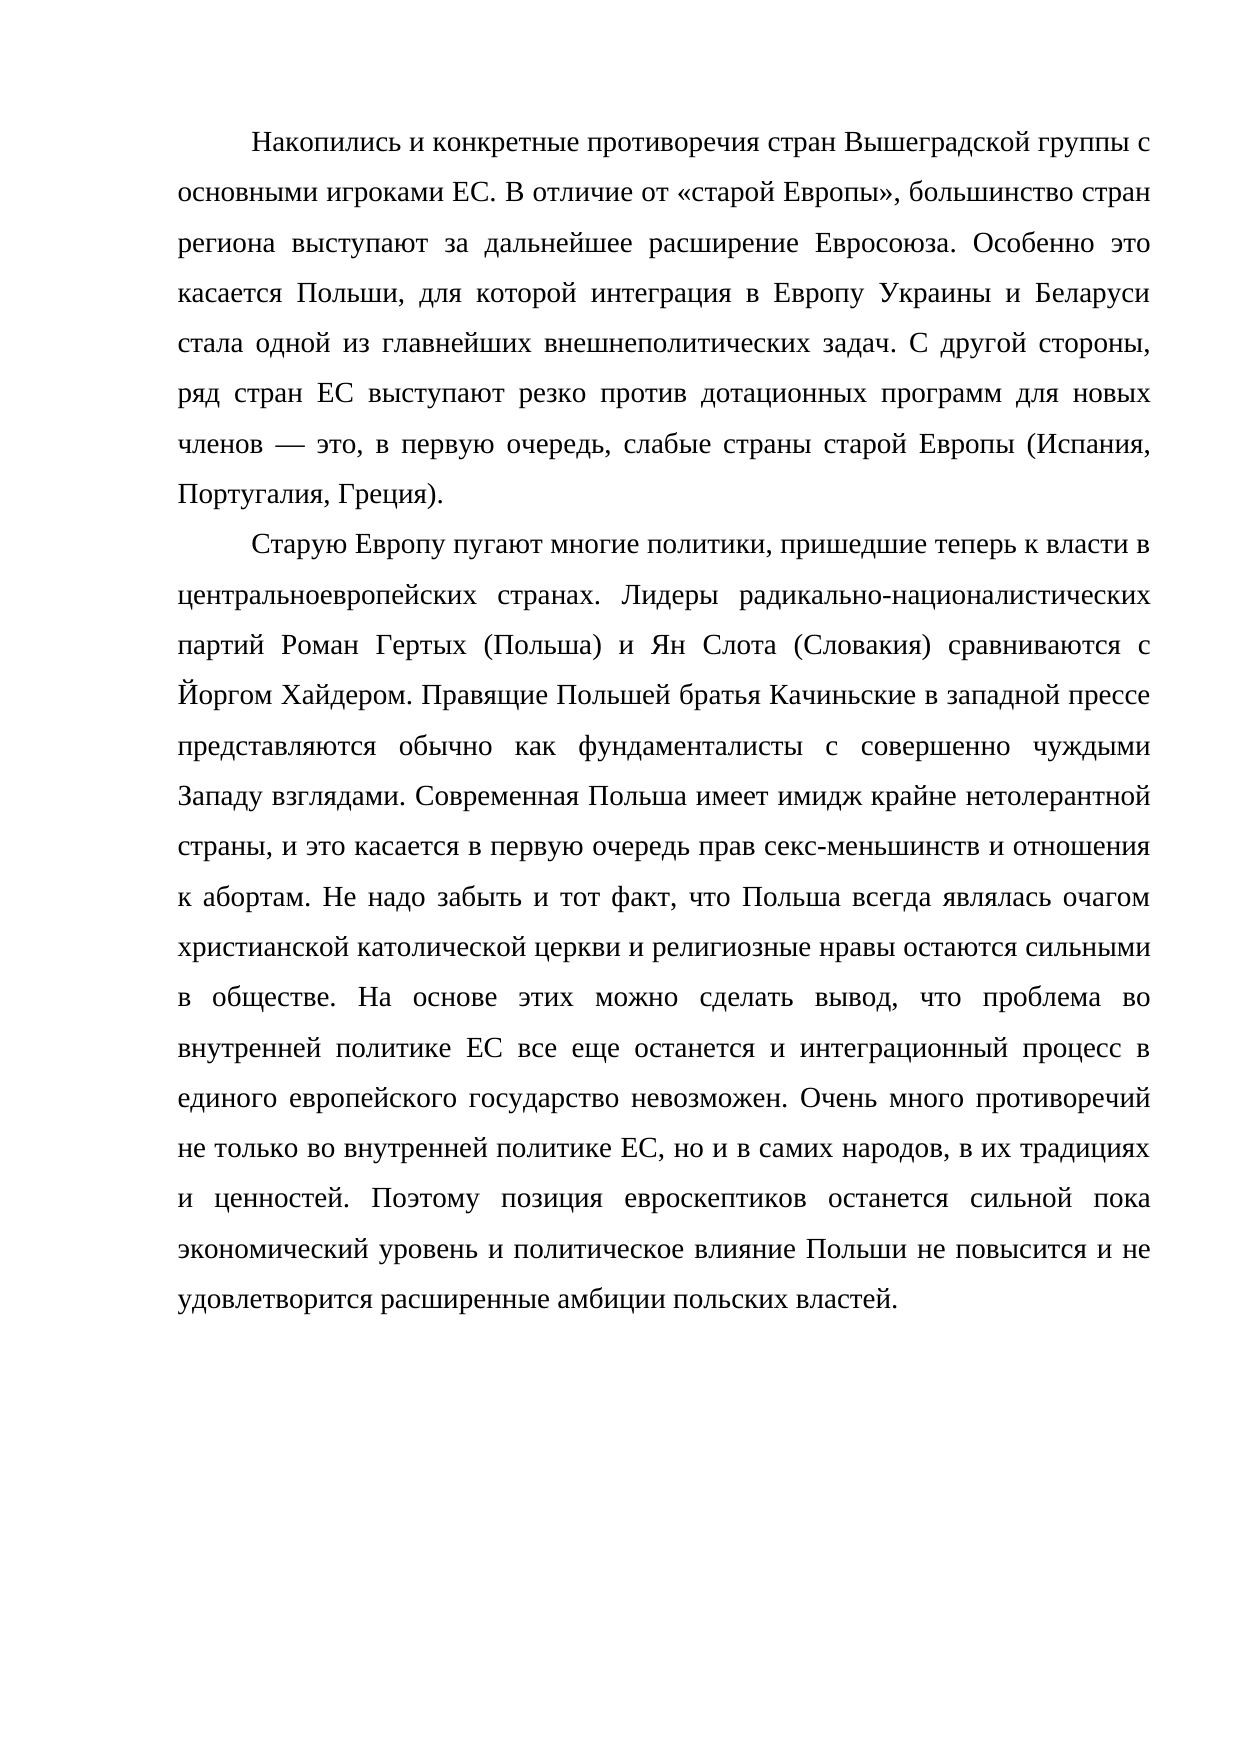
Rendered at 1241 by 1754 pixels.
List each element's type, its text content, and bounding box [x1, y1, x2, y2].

text Старую Европу пугают многие политики, пришедшие теперь к власти в центральноевропейских странах. Лидеры радикально-националистических партий Роман Гертых (Польша) и Ян Слота (Словакия) сравниваются с Йоргом Хайдером. Правящие Польшей братья Качиньские в западной прессе представляются обычно как фундаменталисты с совершенно чуждыми Западу взглядами. Современная Польша имеет имидж крайне нетолерантной страны, и это касается в первую очередь прав секс-меньшинств и отношения к абортам. Не надо забыть и тот факт, что Польша всегда являлась очагом христианской католической церкви и религиозные нравы остаются сильными в обществе. На основе этих можно сделать вывод, что проблема во внутренней политике ЕС все еще останется и интеграционный процесс в единого европейского государство невозможен. Очень много противоречий не только во внутренней политике ЕС, но и в самих народов, в их традициях и ценностей. Поэтому позиция евроскептиков останется сильной пока экономический уровень и политическое влияние Польши не повысится и не удовлетворится расширенные амбиции польских властей. [177, 527, 1152, 1315]
text Накопились и конкретные противоречия стран Вышеградской группы с основными игроками ЕС. В отличие от «старой Европы», большинство стран региона выступают за дальнейшее расширение Евросоюза. Особенно это касается Польши, для которой интеграция в Европу Украины и Беларуси стала одной из главнейших внешнеполитических задач. С другой стороны, ряд стран ЕС выступают резко против дотационных программ для новых членов — это, в первую очередь, слабые страны старой Европы (Испания, Португалия, Греция). [177, 124, 1152, 510]
